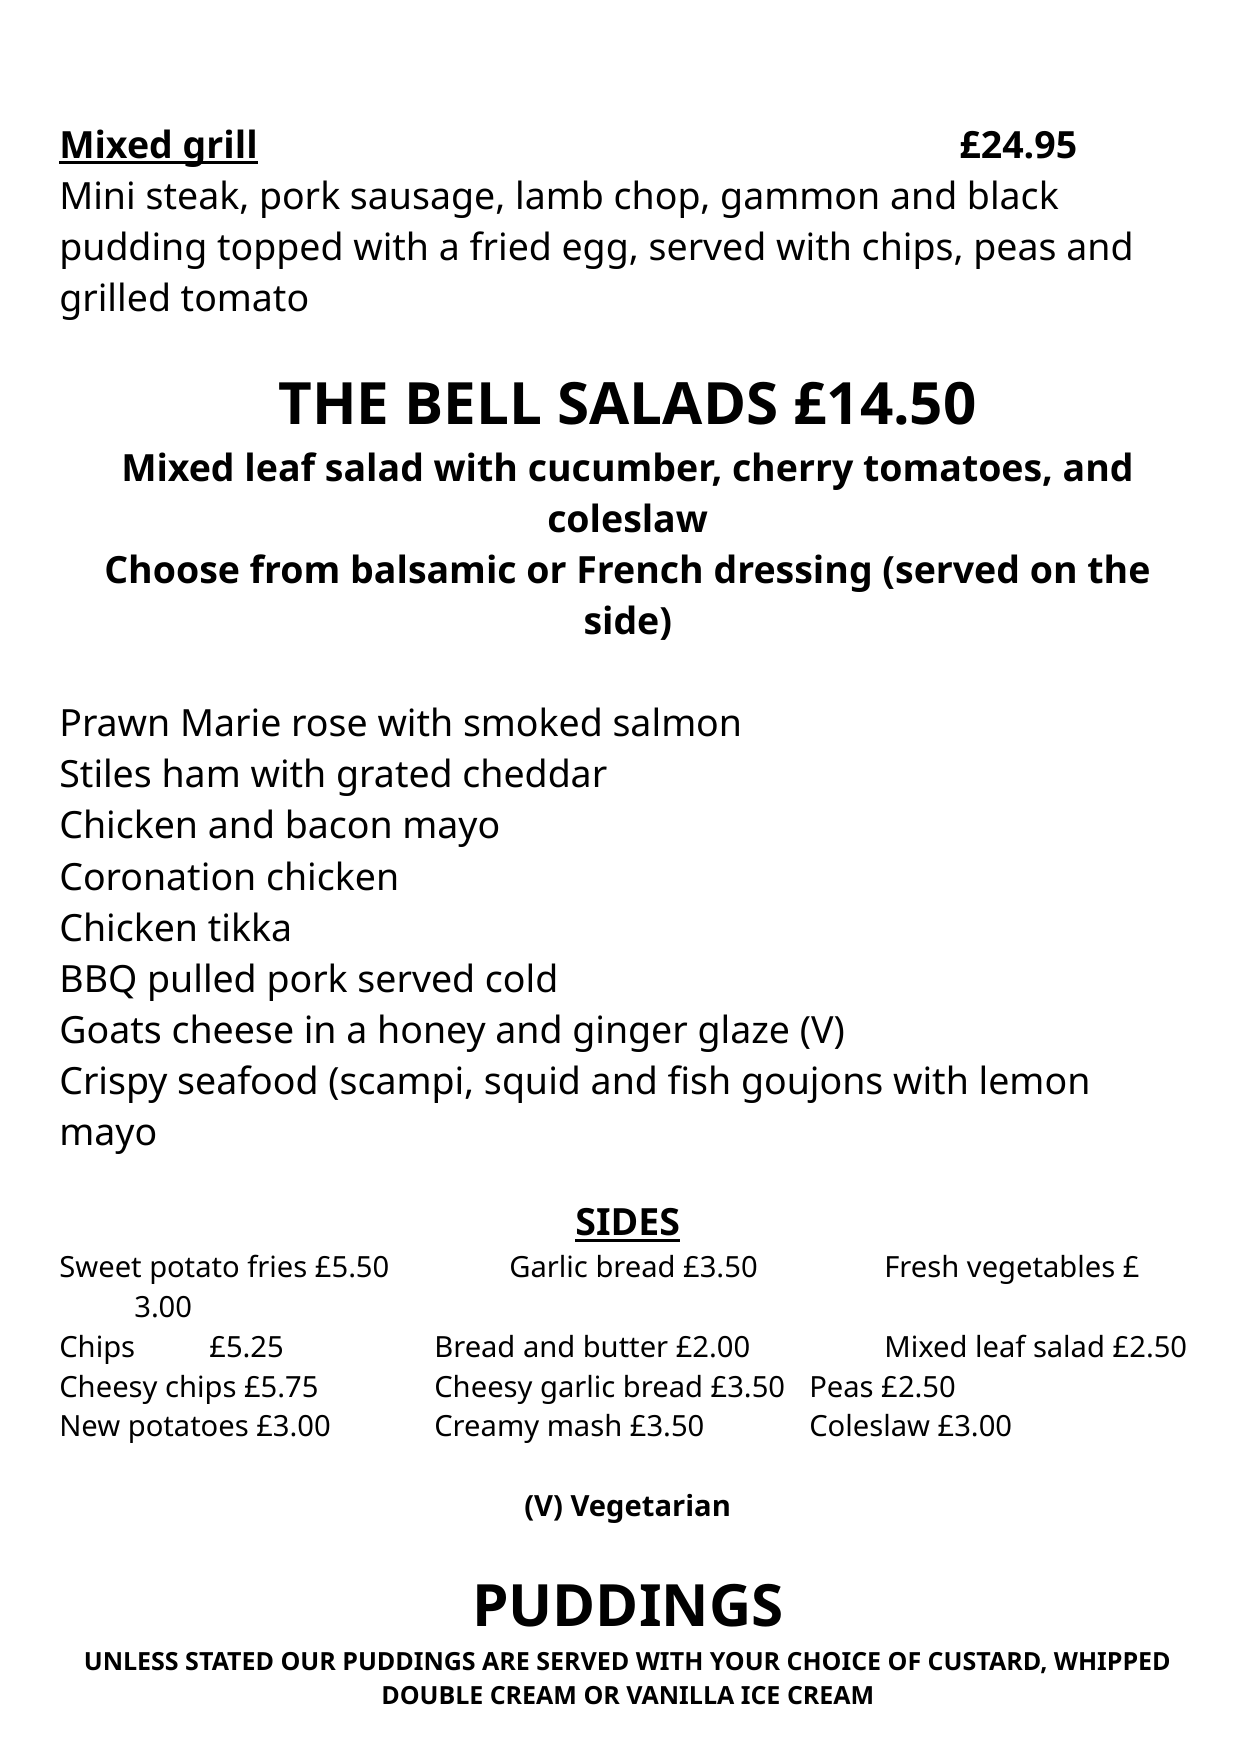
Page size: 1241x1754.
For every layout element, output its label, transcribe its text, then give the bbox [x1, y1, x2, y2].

text Chips £5.25 Bread and butter £2.00 Mixed leaf salad £2.50 [59, 1326, 1196, 1366]
text (V) Vegetarian [59, 1485, 1196, 1524]
text New potatoes £3.00 Creamy mash £3.50 Coleslaw £3.00 [59, 1406, 1196, 1445]
text UNLESS STATED OUR PUDDINGS ARE SERVED WITH YOUR CHOICE OF CUSTARD, WHIPPED DOUBLE CREAM OR VANILLA ICE CREAM [59, 1644, 1196, 1712]
text Mixed leaf salad with cucumber, cherry tomatoes, and coleslaw [59, 441, 1196, 543]
text Stiles ham with grated cheddar [59, 748, 1196, 799]
text Choose from balsamic or French dressing (served on the side) [59, 543, 1196, 646]
text Coronation chicken [59, 850, 1196, 901]
text THE BELL SALADS £14.50 [59, 362, 1196, 441]
text Mixed grill £24.95 [59, 118, 1196, 169]
text Chicken tikka [59, 901, 1196, 952]
text Prawn Marie rose with smoked salmon [59, 697, 1196, 748]
text Cheesy chips £5.75 Cheesy garlic bread £3.50 Peas £2.50 [59, 1366, 1196, 1406]
text Mini steak, pork sausage, lamb chop, gammon and black pudding topped with a fried egg, served with chips, peas and grilled tomato [59, 169, 1196, 322]
text BBQ pulled pork served cold [59, 952, 1196, 1003]
text Chicken and bacon mayo [59, 799, 1196, 850]
text Crispy seafood (scampi, squid and fish goujons with lemon mayo [59, 1054, 1196, 1156]
text Sweet potato fries £5.50 Garlic bread £3.50 Fresh vegetables £ 3.00 [59, 1247, 1196, 1326]
text Goats cheese in a honey and ginger glaze (V) [59, 1003, 1196, 1054]
text PUDDINGS [59, 1564, 1196, 1644]
text SIDES [59, 1196, 1196, 1247]
